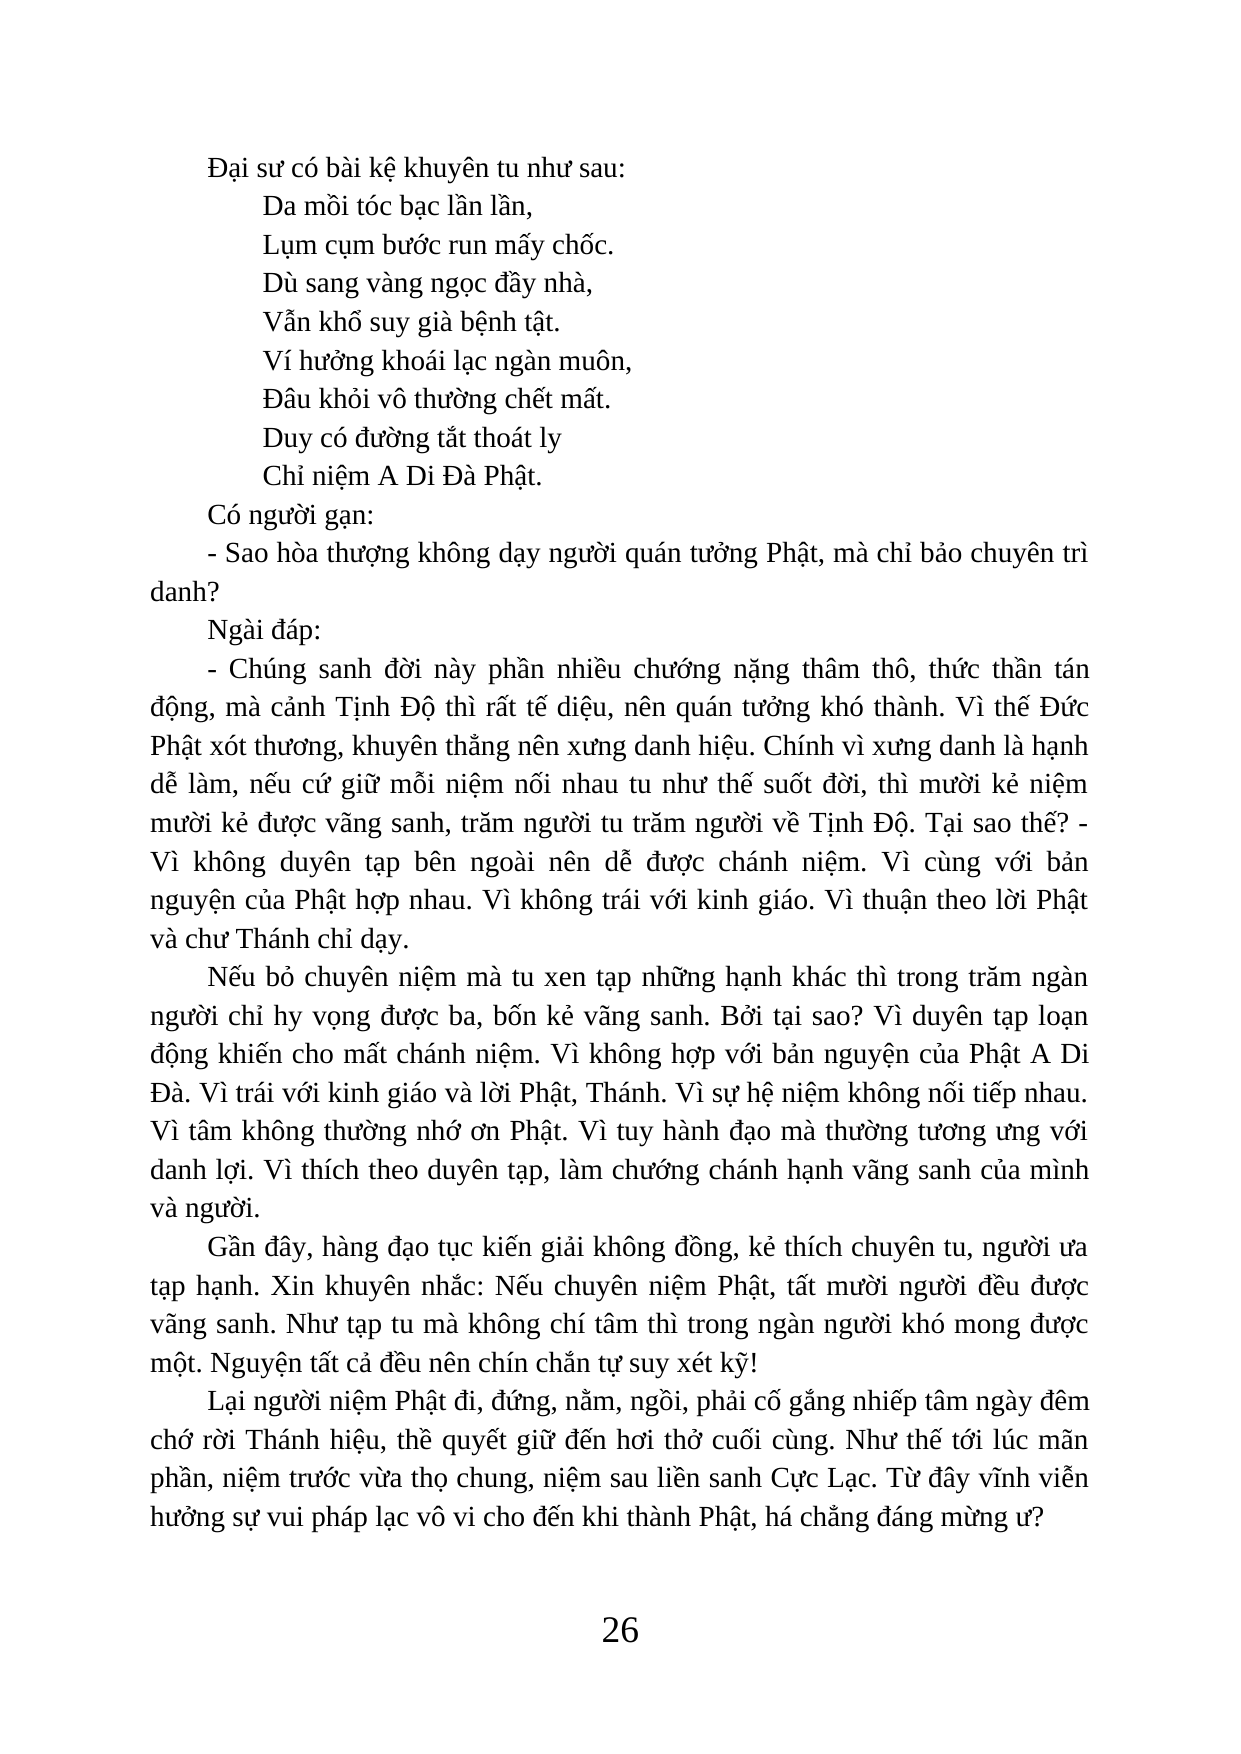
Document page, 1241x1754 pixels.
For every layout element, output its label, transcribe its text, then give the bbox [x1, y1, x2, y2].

text Nếu bỏ chuyên niệm mà tu xen tạp những hạnh khác thì trong trăm ngàn người chỉ hy vọng được ba, bốn kẻ vãng sanh. Bởi tại sao? Vì duyên tạp loạn động khiến cho mất chánh niệm. Vì không hợp với bản nguyện của Phật A Di Ðà. Vì trái với kinh giáo và lời Phật, Thánh. Vì sự hệ niệm không nối tiếp nhau. Vì tâm không thường nhớ ơn Phật. Vì tuy hành đạo mà thường tương ưng với danh lợi. Vì thích theo duyên tạp, làm chướng chánh hạnh vãng sanh của mình và người. [150, 959, 1090, 1224]
text - Sao hòa thượng không dạy người quán tưởng Phật, mà chỉ bảo chuyên trì danh? [150, 535, 1090, 607]
text Ví hưởng khoái lạc ngàn muôn, [150, 343, 1090, 376]
text Ðại sư có bài kệ khuyên tu như sau: [150, 150, 1090, 183]
text Ngài đáp: [150, 612, 1090, 646]
text Lại người niệm Phật đi, đứng, nằm, ngồi, phải cố gắng nhiếp tâm ngày đêm chớ rời Thánh hiệu, thề quyết giữ đến hơi thở cuối cùng. Như thế tới lúc mãn phần, niệm trước vừa thọ chung, niệm sau liền sanh Cực Lạc. Từ đây vĩnh viễn hưởng sự vui pháp lạc vô vi cho đến khi thành Phật, há chẳng đáng mừng ư? [150, 1383, 1090, 1532]
text - Chúng sanh đời này phần nhiều chướng nặng thâm thô, thức thần tán động, mà cảnh Tịnh Ðộ thì rất tế diệu, nên quán tưởng khó thành. Vì thế Đức Phật xót thương, khuyên thẳng nên xưng danh hiệu. Chính vì xưng danh là hạnh dễ làm, nếu cứ giữ mỗi niệm nối nhau tu như thế suốt đời, thì mười kẻ niệm mười kẻ được vãng sanh, trăm người tu trăm người về Tịnh Ðộ. Tại sao thế? - Vì không duyên tạp bên ngoài nên dễ được chánh niệm. Vì cùng với bản nguyện của Phật hợp nhau. Vì không trái với kinh giáo. Vì thuận theo lời Phật và chư Thánh chỉ dạy. [150, 651, 1090, 954]
text Dù sang vàng ngọc đầy nhà, [150, 266, 1090, 299]
text Đâu khỏi vô thường chết mất. [150, 381, 1090, 415]
text Lụm cụm bước run mấy chốc. [150, 227, 1090, 261]
text Vẫn khổ suy già bệnh tật. [150, 304, 1090, 338]
text Có người gạn: [150, 497, 1090, 530]
text Chỉ niệm A Di Ðà Phật. [150, 458, 1090, 492]
text Duy có đường tắt thoát ly [150, 420, 1090, 453]
text Gần đây, hàng đạo tục kiến giải không đồng, kẻ thích chuyên tu, người ưa tạp hạnh. Xin khuyên nhắc: Nếu chuyên niệm Phật, tất mười người đều được vãng sanh. Như tạp tu mà không chí tâm thì trong ngàn người khó mong được một. Nguyện tất cả đều nên chín chắn tự suy xét kỹ! [150, 1229, 1090, 1378]
text Da mồi tóc bạc lần lần, [150, 188, 1090, 222]
